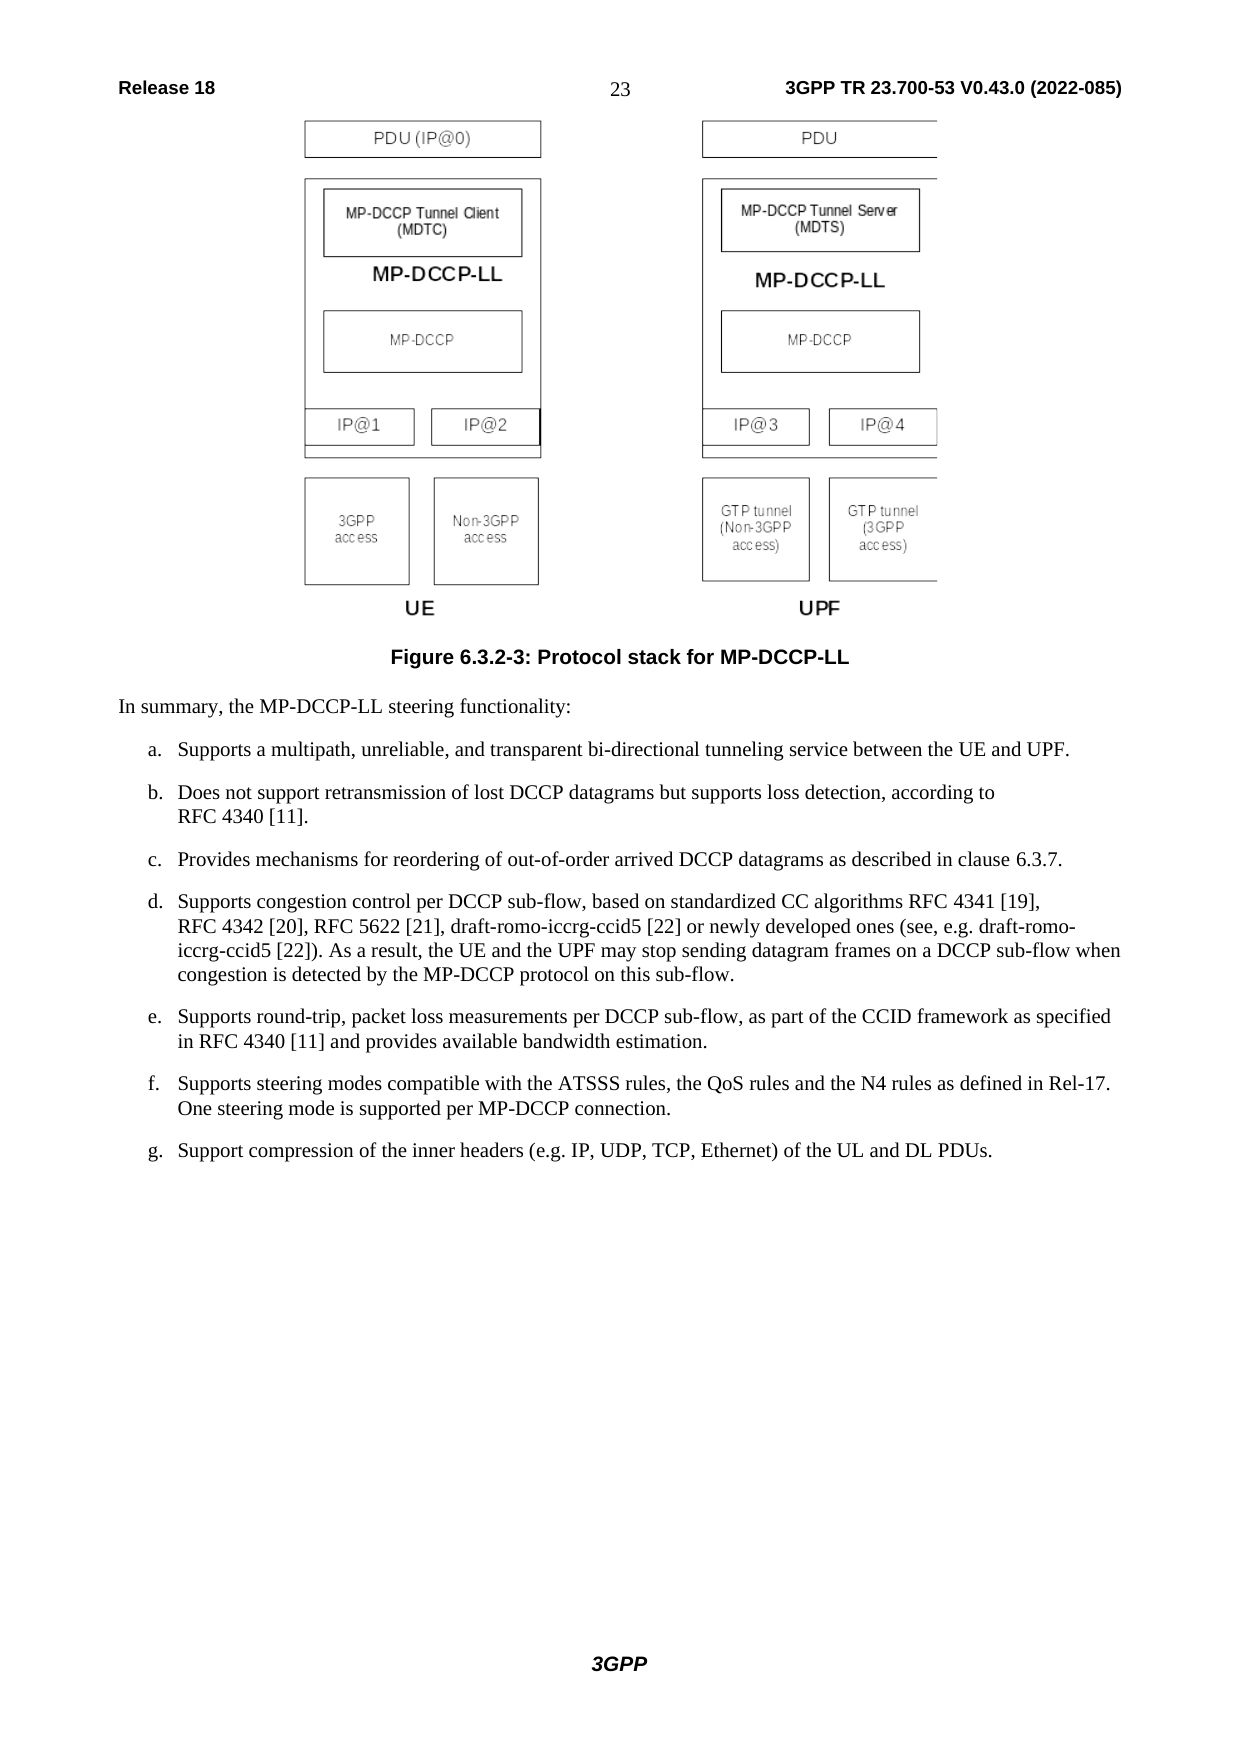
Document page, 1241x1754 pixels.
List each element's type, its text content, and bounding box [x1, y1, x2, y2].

text a. Supports a multipath, unreliable, and transparent bi-directional tunneling service between the UE and UPF. [148, 737, 1122, 761]
text f. Supports steering modes compatible with the ATSSS rules, the QoS rules and the N4 rules as defined in Rel-17. One steering mode is supported per MP-DCCP connection. [148, 1071, 1122, 1119]
text In summary, the MP-DCCP-LL steering functionality: [118, 694, 1122, 718]
text g. Support compression of the inner headers (e.g. IP, UDP, TCP, Ethernet) of the UL and DL PDUs. [148, 1138, 1122, 1162]
text d. Supports congestion control per DCCP sub-flow, based on standardized CC algorithms RFC 4341 [19], RFC 4342 [20], RFC 5622 [21], draft-romo-iccrg-ccid5 [22] or newly developed ones (see, e.g. draft-romo-iccrg-ccid5 [22]). As a result, the UE and the UPF may stop sending datagram frames on a DCCP sub-flow when congestion is detected by the MP-DCCP protocol on this sub-flow. [148, 889, 1122, 986]
text e. Supports round-trip, packet loss measurements per DCCP sub-flow, as part of the CCID framework as specified in RFC 4340 [11] and provides available bandwidth estimation. [148, 1004, 1122, 1053]
text b. Does not support retransmission of lost DCCP datagrams but supports loss detection, according to RFC 4340 [11]. [148, 780, 1122, 828]
text Figure 6.3.2-3: Protocol stack for MP-DCCP-LL [118, 645, 1122, 669]
text c. Provides mechanisms for reordering of out-of-order arrived DCCP datagrams as described in clause 6.3.7. [148, 847, 1122, 871]
